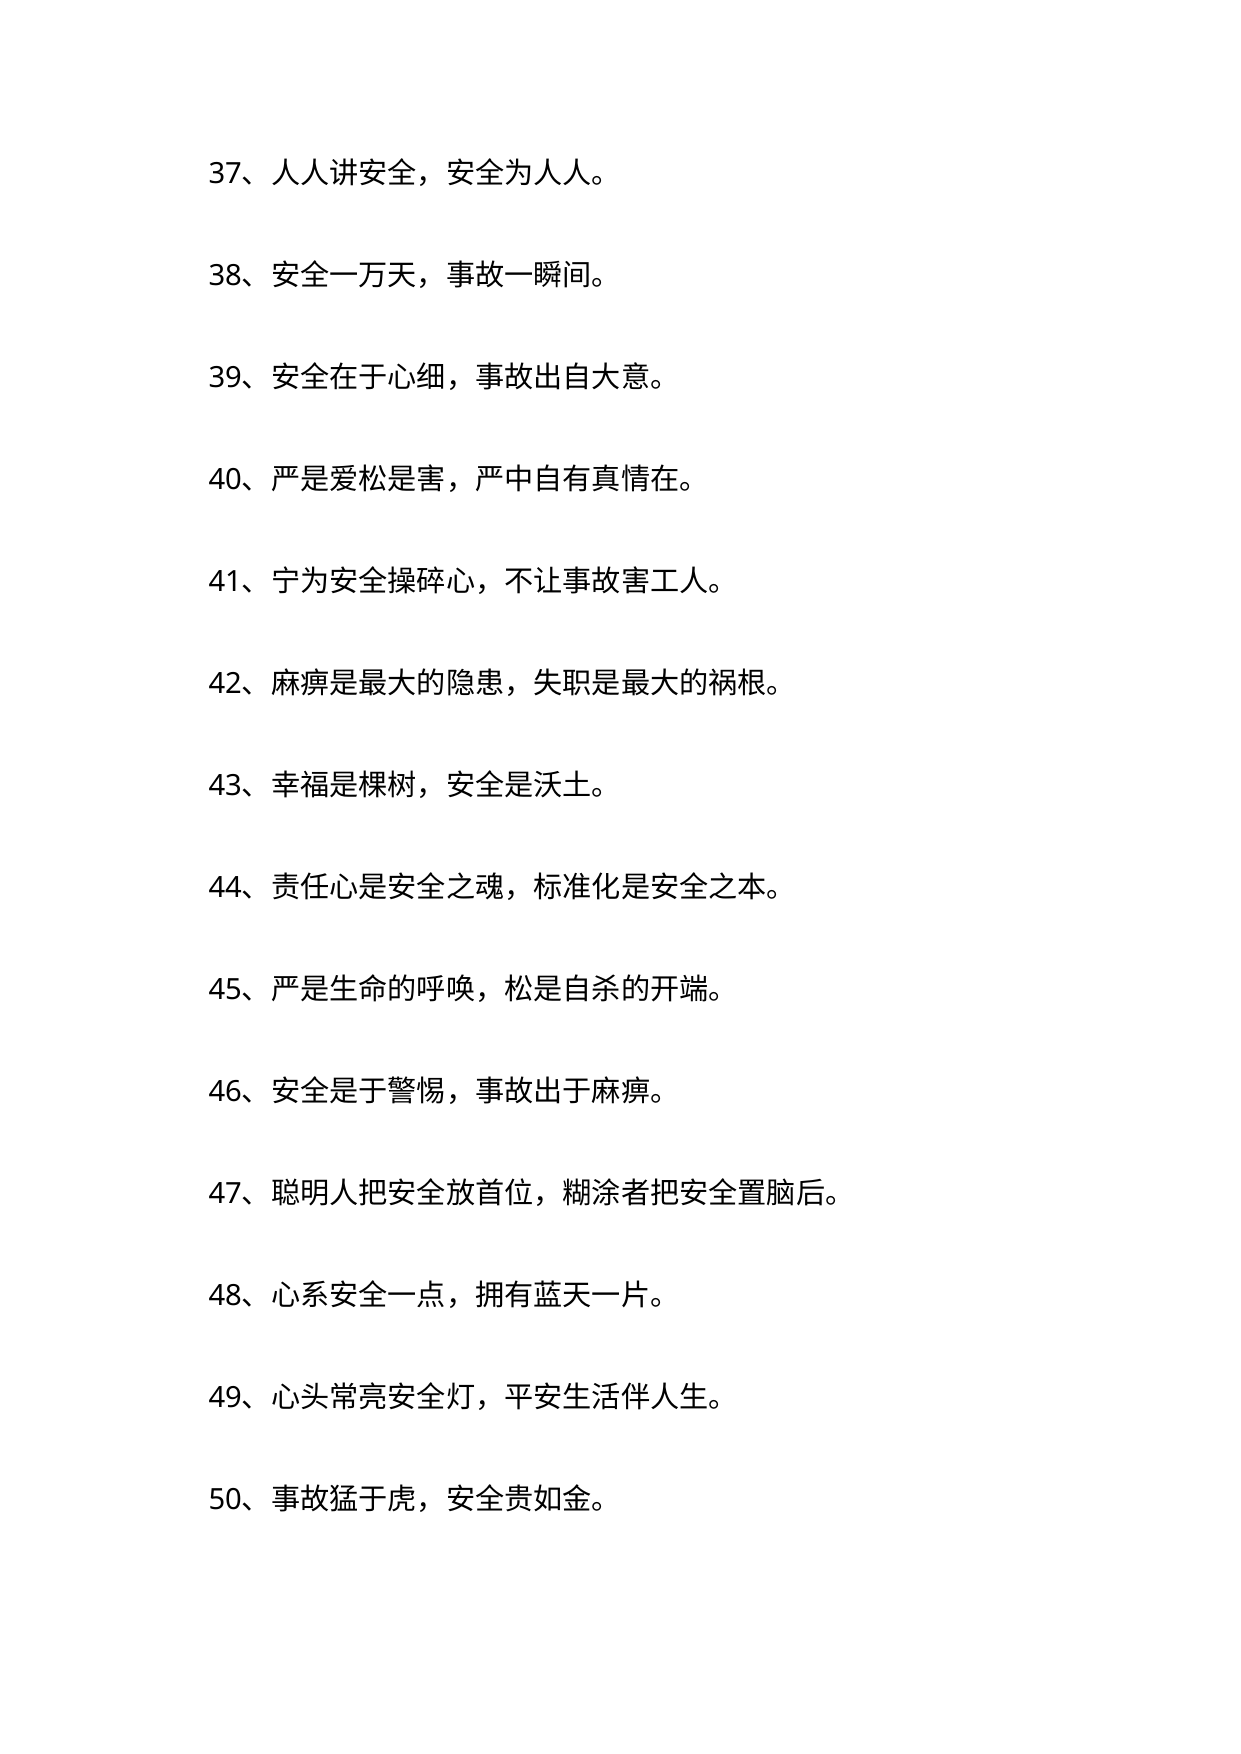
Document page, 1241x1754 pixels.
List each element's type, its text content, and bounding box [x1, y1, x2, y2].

text 42、麻痹是最大的隐患，失职是最大的祸根。 [150, 660, 1090, 702]
text 37、人人讲安全，安全为人人。 [150, 150, 1090, 192]
text 50、事故猛于虎，安全贵如金。 [150, 1476, 1090, 1518]
text 45、严是生命的呼唤，松是自杀的开端。 [150, 966, 1090, 1008]
text 44、责任心是安全之魂，标准化是安全之本。 [150, 864, 1090, 906]
text 43、幸福是棵树，安全是沃土。 [150, 762, 1090, 804]
text 41、宁为安全操碎心，不让事故害工人。 [150, 558, 1090, 600]
text 47、聪明人把安全放首位，糊涂者把安全置脑后。 [150, 1170, 1090, 1212]
text 49、心头常亮安全灯，平安生活伴人生。 [150, 1374, 1090, 1416]
text 46、安全是于警惕，事故出于麻痹。 [150, 1068, 1090, 1110]
text 48、心系安全一点，拥有蓝天一片。 [150, 1272, 1090, 1314]
text 39、安全在于心细，事故出自大意。 [150, 354, 1090, 396]
text 40、严是爱松是害，严中自有真情在。 [150, 456, 1090, 498]
text 38、安全一万天，事故一瞬间。 [150, 252, 1090, 294]
